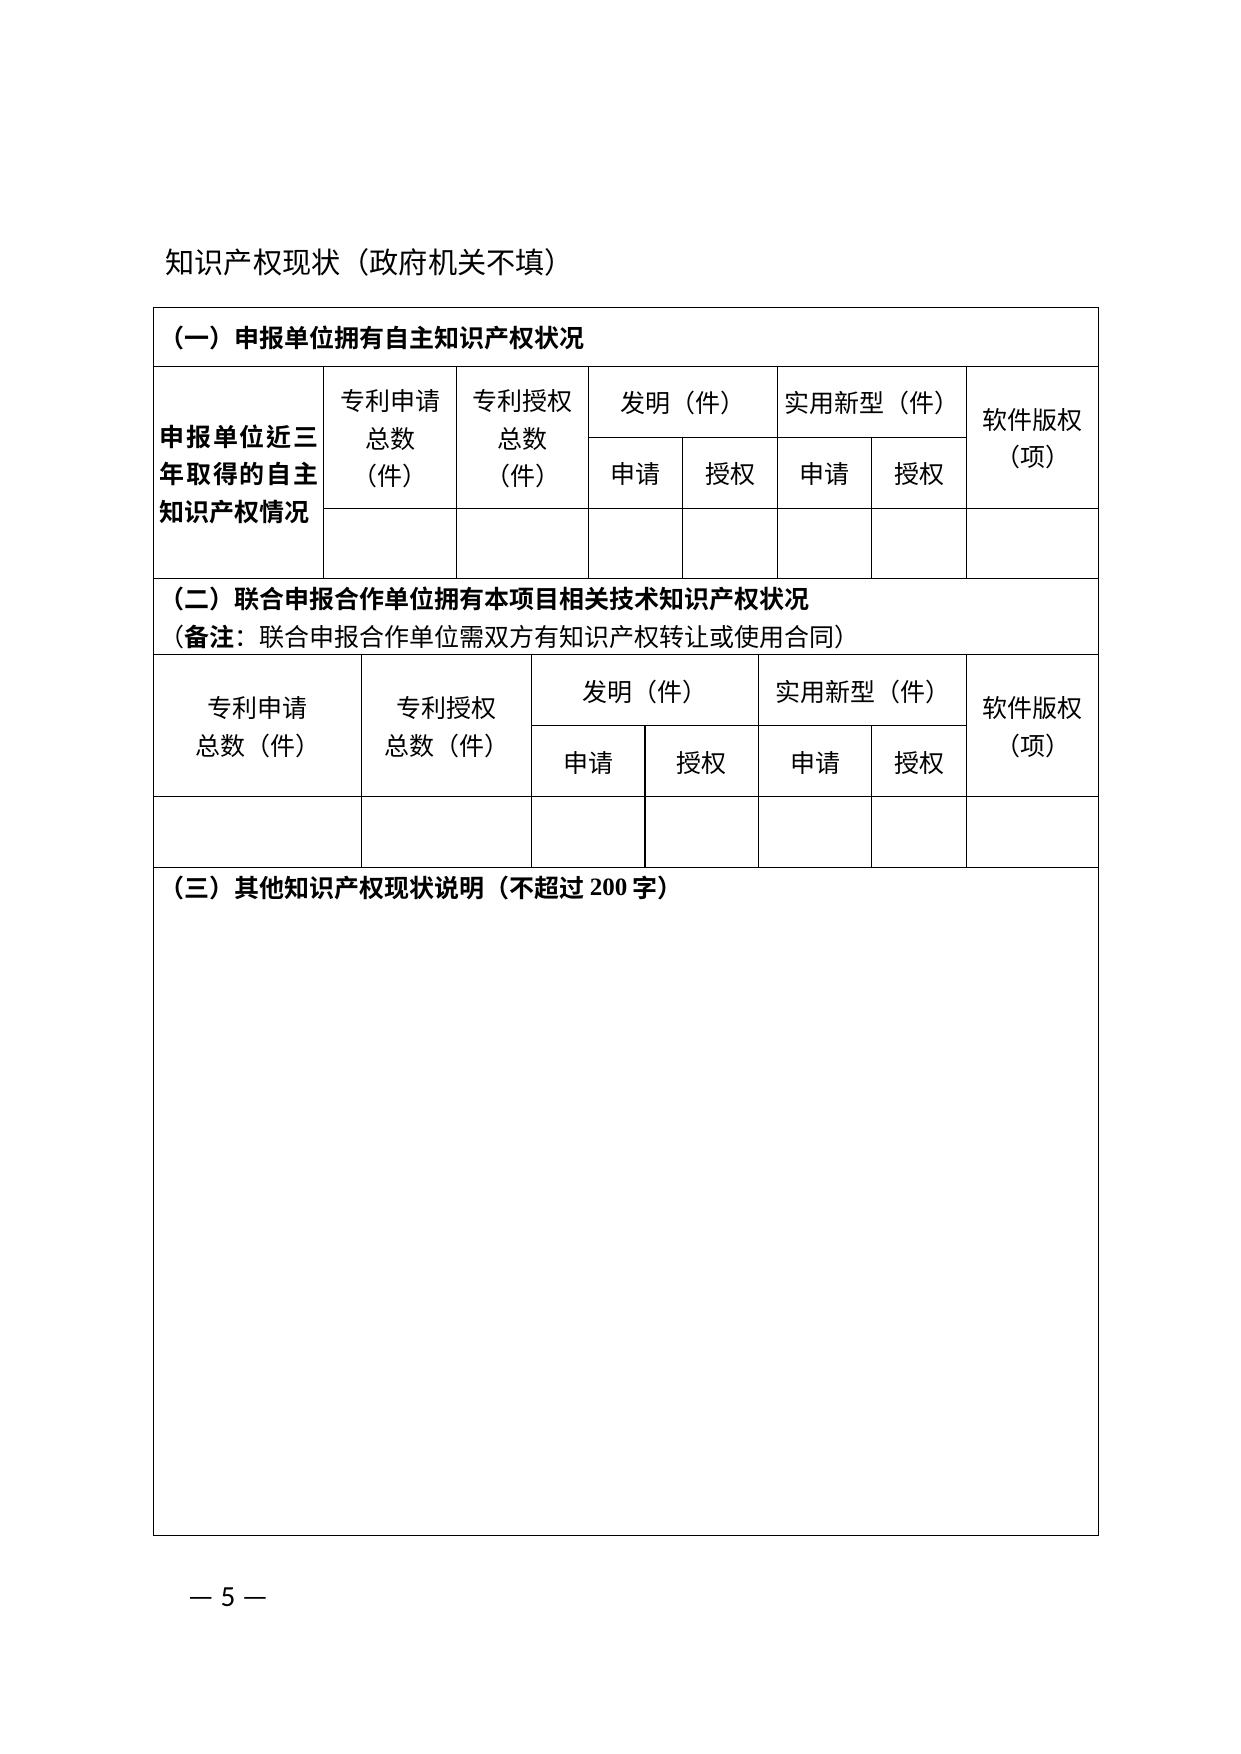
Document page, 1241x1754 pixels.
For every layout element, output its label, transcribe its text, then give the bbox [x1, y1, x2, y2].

table_cell 发明（件） [589, 367, 777, 437]
table_cell [532, 797, 644, 867]
table_cell 申请 [589, 438, 682, 507]
table_cell [967, 797, 1098, 867]
table_cell 授权 [872, 726, 966, 796]
table_cell 专利授权 总数（件） [362, 655, 531, 796]
table_cell 申请 [532, 726, 644, 796]
table_cell [324, 509, 456, 578]
table_cell [778, 509, 871, 578]
table_cell 授权 [872, 438, 966, 507]
table_cell 专利申请 总数（件） [154, 655, 361, 796]
table_cell 实用新型（件） [759, 655, 966, 725]
table_cell [683, 509, 777, 578]
table_cell 专利申请 总数（件） [324, 367, 456, 507]
table_cell 发明（件） [532, 655, 758, 725]
table_cell [646, 797, 758, 867]
table_cell [589, 509, 682, 578]
table_cell 联合申报合作单位拥有本项目相关技术知识产权状况 （备注：联合申报合作单位需双方有知识产权转让或使用合同） [154, 579, 1098, 654]
table_cell 授权 [646, 726, 758, 796]
table_cell 实用新型（件） [778, 367, 966, 437]
table_cell 授权 [683, 438, 777, 507]
table_cell [759, 797, 871, 867]
table_header （一）申报单位拥有自主知识产权状况 [154, 308, 1098, 366]
table_cell 申请 [778, 438, 871, 507]
table_cell [154, 797, 361, 867]
table_cell 申报单位近三年取得的自主知识产权情况 [154, 367, 323, 578]
text 知识产权现状（政府机关不填） [165, 224, 1087, 286]
table_cell [362, 797, 531, 867]
table_cell [457, 509, 588, 578]
table_cell [872, 797, 966, 867]
table_cell [872, 509, 966, 578]
table_cell 专利授权 总数（件） [457, 367, 588, 507]
table_cell 软件版权 （项） [967, 367, 1098, 507]
table_cell 申请 [759, 726, 871, 796]
table_cell [967, 509, 1098, 578]
table_cell （三）其他知识产权现状说明（不超过200字） [154, 868, 1098, 1534]
table_cell 软件版权 （项） [967, 655, 1098, 796]
